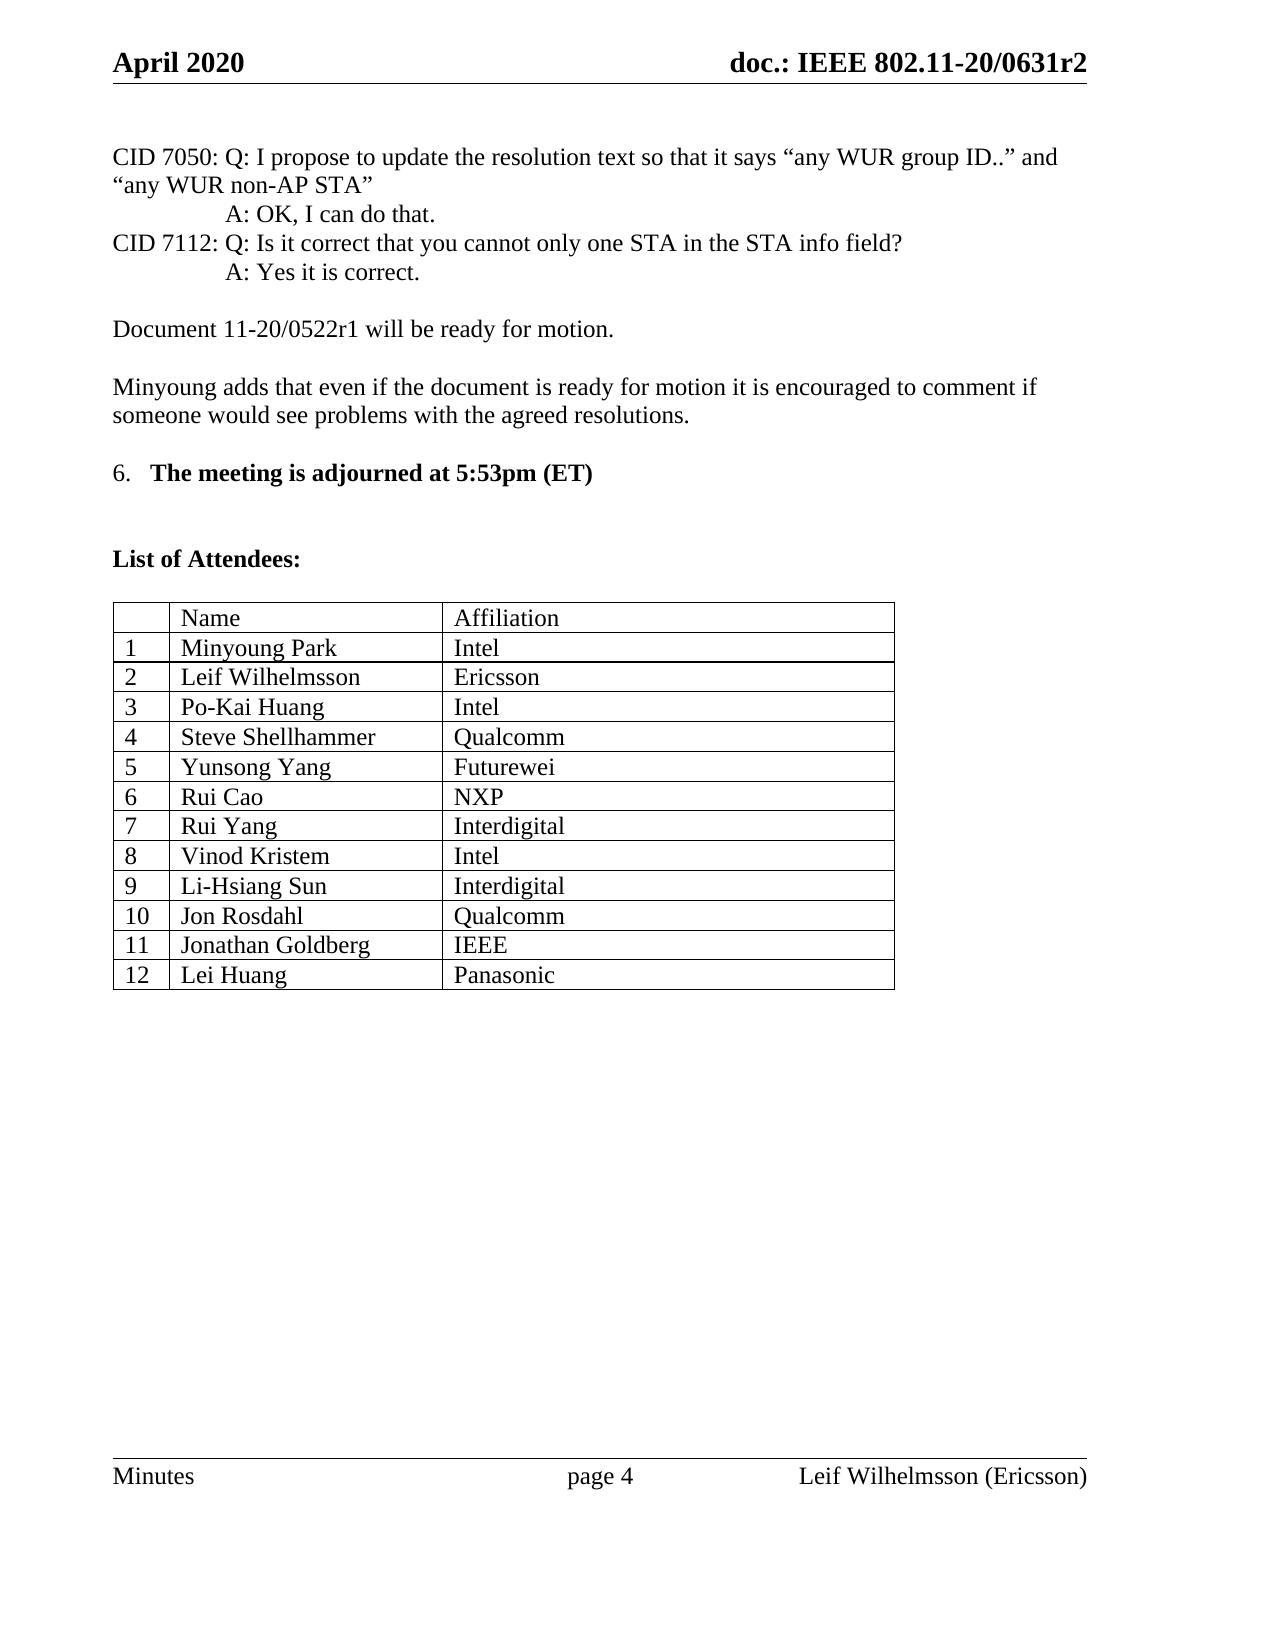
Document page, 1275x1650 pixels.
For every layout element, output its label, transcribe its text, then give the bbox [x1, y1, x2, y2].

table_cell 6 [114, 782, 169, 810]
table_cell 5 [114, 752, 169, 781]
table_cell 9 [114, 871, 169, 900]
table_cell Rui Cao [170, 782, 442, 810]
table_cell Rui Yang [170, 811, 442, 840]
table_cell Interdigital [443, 811, 894, 840]
table_cell 11 [114, 931, 169, 959]
text CID 7050: Q: I propose to update the resolution text so that it says “any WUR group ID..” and “any WUR non-AP STA” [112, 142, 1087, 199]
table_cell 3 [114, 692, 169, 721]
table_cell Li-Hsiang Sun [170, 871, 442, 900]
table_cell Ericsson [443, 663, 894, 691]
table_cell Intel [443, 841, 894, 870]
table_cell Po-Kai Huang [170, 692, 442, 721]
table_cell Minyoung Park [170, 633, 442, 661]
table_cell Interdigital [443, 871, 894, 900]
table_cell 10 [114, 901, 169, 929]
table_cell Steve Shellhammer [170, 722, 442, 751]
table_header Name [170, 603, 442, 632]
text List of Attendees: [112, 544, 1087, 573]
table_cell Jon Rosdahl [170, 901, 442, 929]
table_cell Yunsong Yang [170, 752, 442, 781]
table_cell Leif Wilhelmsson [170, 663, 442, 691]
table_header [114, 603, 169, 632]
text Minyoung adds that even if the document is ready for motion it is encouraged to comment if someone would see problems with the agreed resolutions. [112, 372, 1087, 429]
table_cell Qualcomm [443, 901, 894, 929]
table_cell Panasonic [443, 960, 894, 989]
table_cell 1 [114, 633, 169, 661]
table_cell 7 [114, 811, 169, 840]
table_cell NXP [443, 782, 894, 810]
table_cell IEEE [443, 931, 894, 959]
table_cell Vinod Kristem [170, 841, 442, 870]
text A: Yes it is correct. [112, 257, 1087, 286]
table_cell Futurewei [443, 752, 894, 781]
table_cell Intel [443, 692, 894, 721]
table_cell Jonathan Goldberg [170, 931, 442, 959]
table_cell Intel [443, 633, 894, 661]
table_cell 8 [114, 841, 169, 870]
list The meeting is adjourned at 5:53pm (ET) [112, 458, 1087, 487]
table_cell Qualcomm [443, 722, 894, 751]
table_cell 2 [114, 663, 169, 691]
text A: OK, I can do that. [112, 199, 1087, 228]
table_cell Lei Huang [170, 960, 442, 989]
table_cell 4 [114, 722, 169, 751]
table_header Affiliation [443, 603, 894, 632]
text Document 11-20/0522r1 will be ready for motion. [112, 314, 1087, 343]
table_cell 12 [114, 960, 169, 989]
text CID 7112: Q: Is it correct that you cannot only one STA in the STA info field? [112, 228, 1087, 257]
